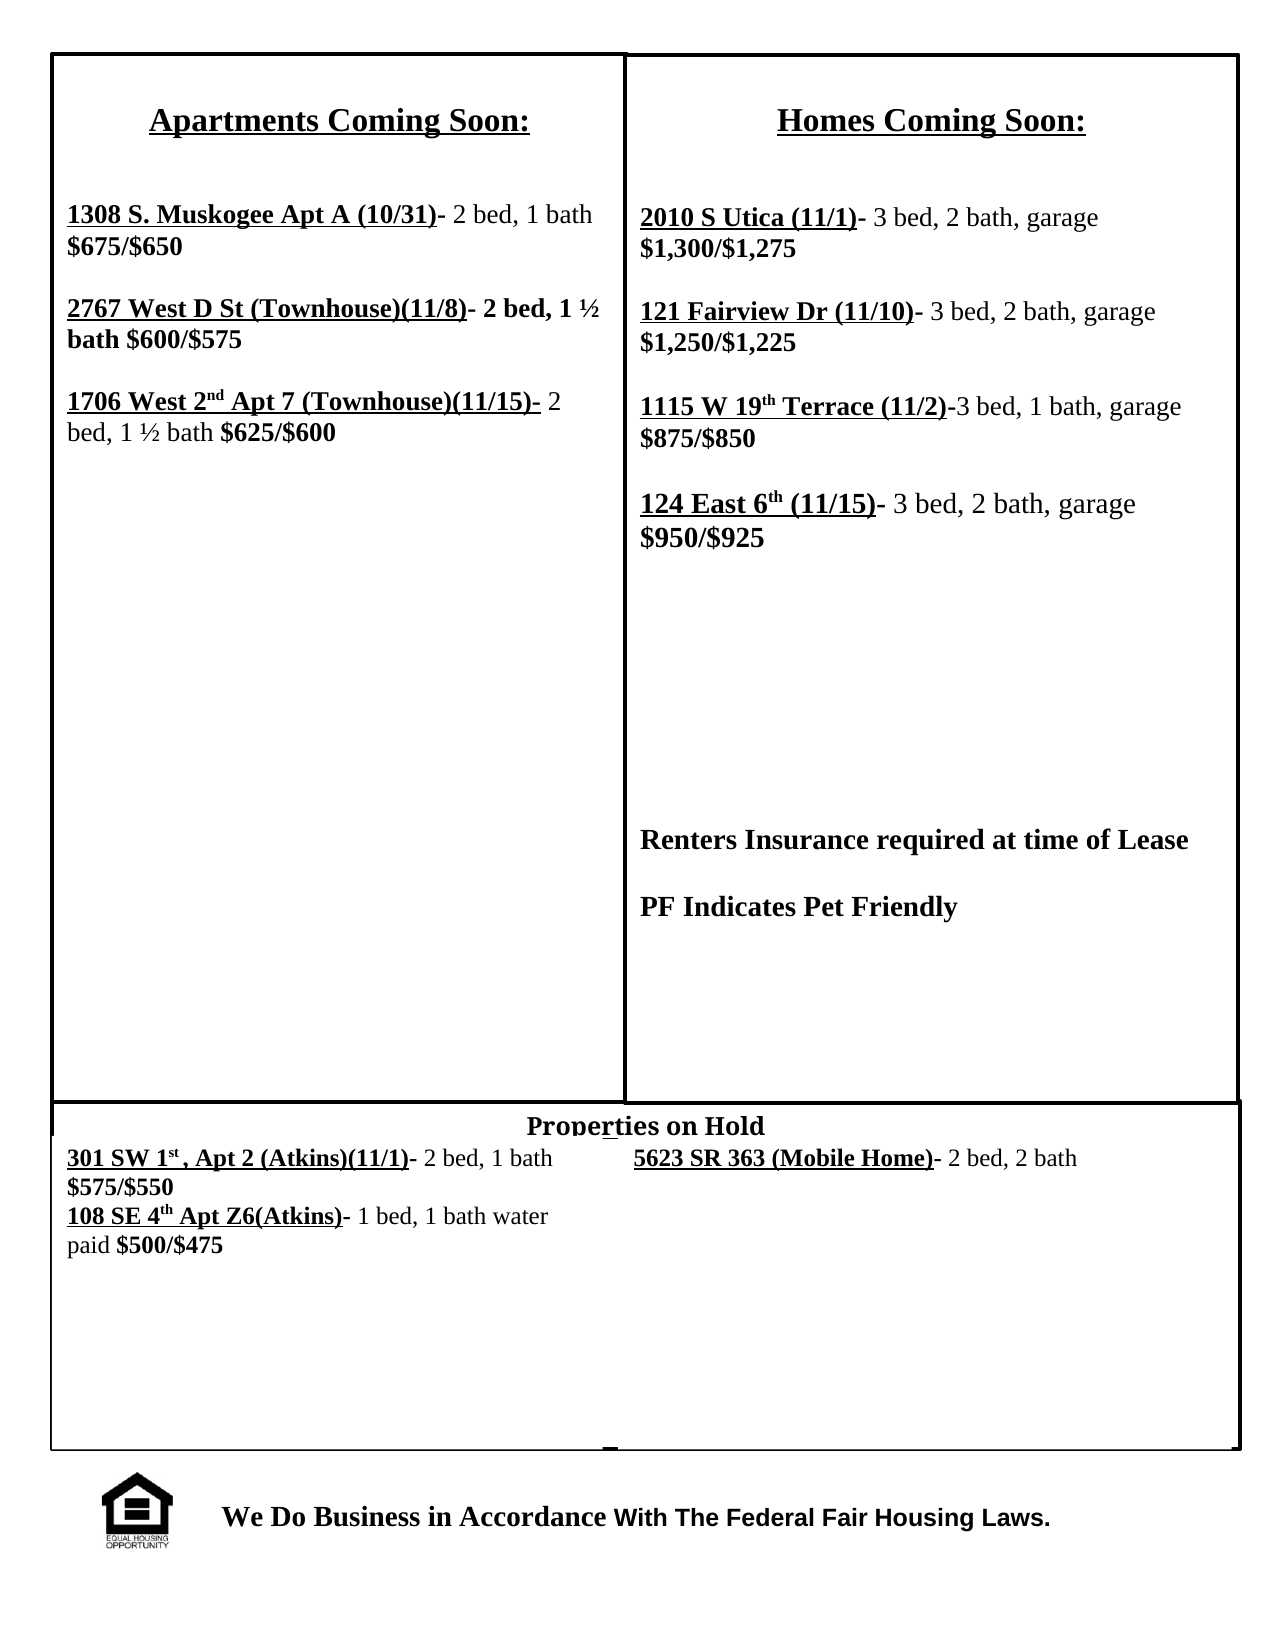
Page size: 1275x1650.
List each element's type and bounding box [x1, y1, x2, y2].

picture [101, 1472, 173, 1549]
